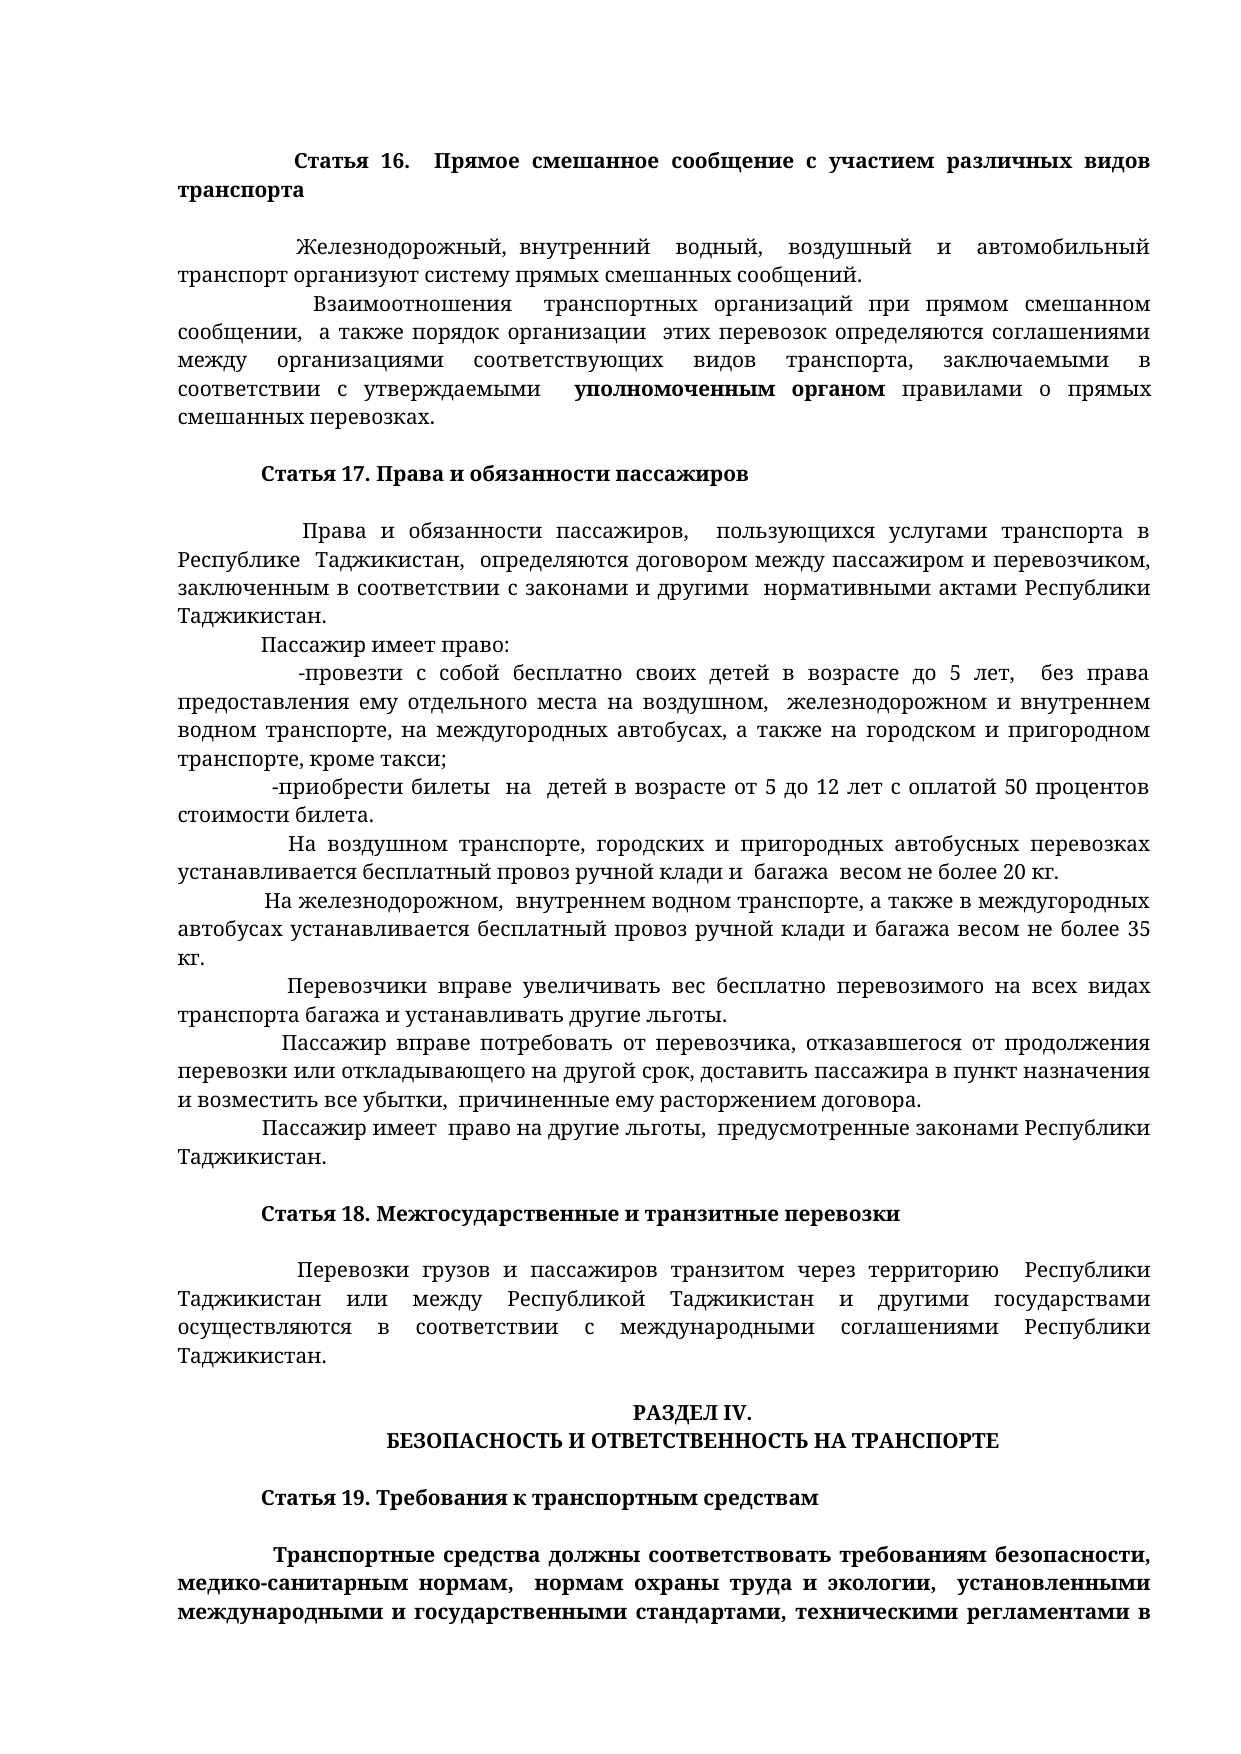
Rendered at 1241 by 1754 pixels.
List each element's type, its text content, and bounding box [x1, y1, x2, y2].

text Взаимоотношения транспортных организаций при прямом смешанном сообщении, а также порядок организации этих перевозок определяются соглашениями между организациями соответствующих видов транспорта, заключаемыми в соответствии с утверждаемыми уполномоченным органом правилами о прямых смешанных перевозках. [177, 289, 1152, 431]
text Перевозчики вправе увеличивать вес бесплатно перевозимого на всех видах транспорта багажа и устанавливать другие льготы. [177, 971, 1152, 1028]
text Перевозки грузов и пассажиров транзитом через территорию Республики Таджикистан или между Республикой Таджикистан и другими государствами осуществляются в соответствии с международными соглашениями Республики Таджикистан. [177, 1256, 1152, 1369]
text Пассажир имеет право: [177, 630, 1152, 658]
text -провезти с собой бесплатно своих детей в возрасте до 5 лет, без права предоставления ему отдельного места на воздушном, железнодорожном и внутреннем водном транспорте, на междугородных автобусах, а также на городском и пригородном транспорте, кроме такси; [177, 658, 1152, 772]
text На воздушном транспорте, городских и пригородных автобусных перевозках устанавливается бесплатный провоз ручной клади и багажа весом не более 20 кг. [177, 829, 1152, 886]
text БЕЗОПАСНОСТЬ И ОТВЕТСТВЕННОСТЬ НА ТРАНСПОРТЕ [177, 1426, 1152, 1455]
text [177, 1540, 1152, 1625]
text Права и обязанности пассажиров, пользующихся услугами транспорта в Республике Таджикистан, определяются договором между пассажиром и перевозчиком, заключенным в соответствии с законами и другими нормативными актами Республики Таджикистан. [177, 516, 1152, 630]
text Пассажир вправе потребовать от перевозчика, отказавшегося от продолжения перевозки или откладывающего на другой срок, доставить пассажира в пункт назначения и возместить все убытки, причиненные ему расторжением договора. [177, 1028, 1152, 1113]
text Статья 17. Права и обязанности пассажиров [177, 459, 1152, 488]
text Железнодорожный, внутренний водный, воздушный и автомобильный транспорт организуют систему прямых смешанных сообщений. [177, 232, 1152, 289]
text РАЗДЕЛ IV. [177, 1398, 1152, 1426]
text Пассажир имеет право на другие льготы, предусмотренные законами Республики Таджикистан. [177, 1113, 1152, 1170]
text Статья 19. Требования к транспортным средствам [177, 1483, 1152, 1512]
text Статья 16. Прямое смешанное сообщение с участием различных видов транспорта [177, 147, 1152, 203]
text -приобрести билеты на детей в возрасте от 5 до 12 лет с оплатой 50 процентов стоимости билета. [177, 772, 1152, 829]
text На железнодорожном, внутреннем водном транспорте, а также в междугородных автобусах устанавливается бесплатный провоз ручной клади и багажа весом не более 35 кг. [177, 886, 1152, 971]
text Статья 18. Межгосударственные и транзитные перевозки [177, 1199, 1152, 1227]
